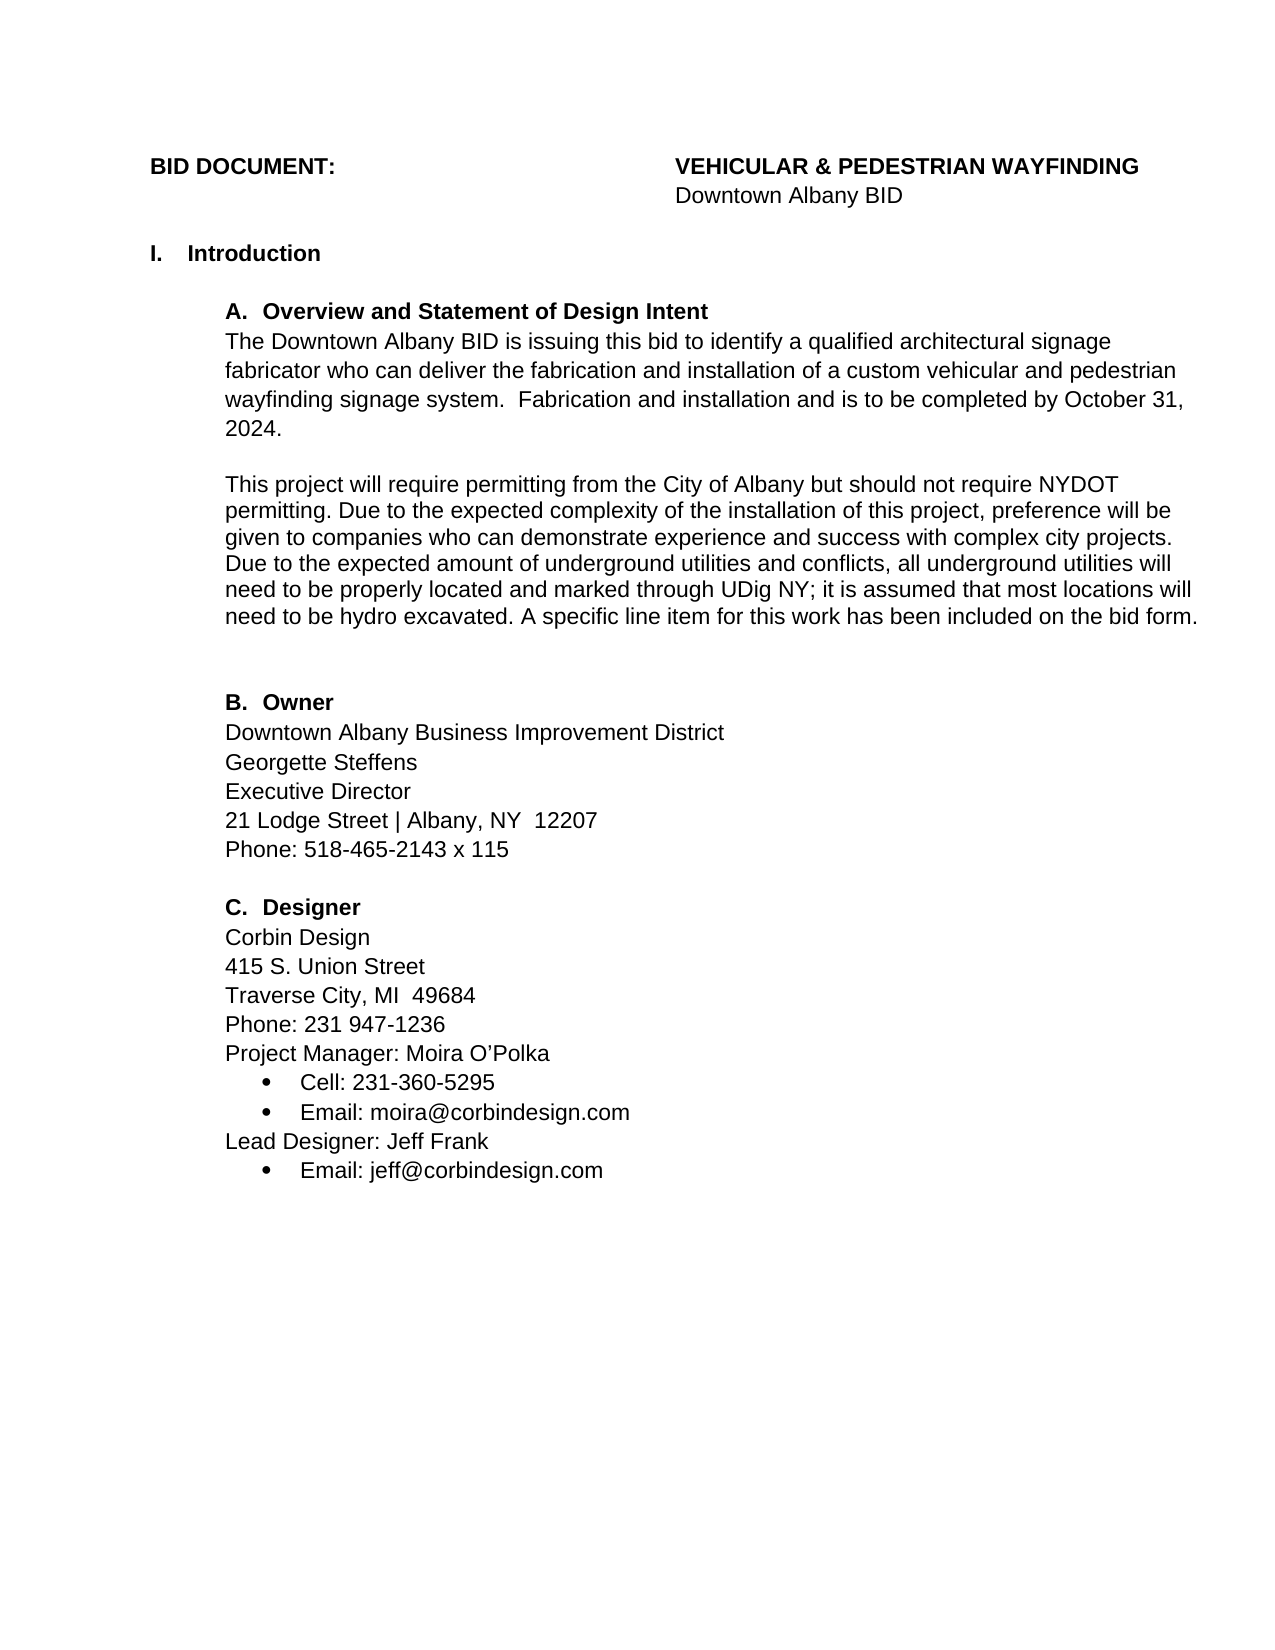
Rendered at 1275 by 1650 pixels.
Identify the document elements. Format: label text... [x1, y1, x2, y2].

text Georgette Steffens [225, 746, 1200, 775]
text Project Manager: Moira O’Polka [225, 1037, 1200, 1067]
subtitle Overview and Statement of Design Intent [225, 296, 1236, 325]
list Cell: 231-360-5295 [262, 1067, 1200, 1096]
list Email: jeff@corbindesign.com [262, 1154, 1200, 1183]
subtitle Designer [225, 892, 1236, 921]
text Executive Director [225, 775, 1200, 804]
text BID DOCUMENT: VEHICULAR & PEDESTRIAN WAYFINDING [150, 150, 1200, 179]
subtitle Owner [225, 687, 1236, 717]
subtitle Introduction [150, 237, 1200, 267]
text The Downtown Albany BID is issuing this bid to identify a qualified architectural signage fabricator who can deliver the fabrication and installation of a custom vehicular and pedestrian wayfinding signage system. Fabrication and installation and is to be completed by October 31, 2024. [225, 325, 1200, 442]
list Email: moira@corbindesign.com [262, 1096, 1200, 1125]
text Downtown Albany Business Improvement District [225, 717, 1200, 746]
list This project will require permitting from the City of Albany but should not require NYDOT permitting. Due to the expected complexity of the installation of this project, preference will be given to companies who can demonstrate experience and success with complex city projects. Due to the expected amount of underground utilities and conflicts, all underground utilities will need to be properly located and marked through UDig NY; it is assumed that most locations will need to be hydro excavated. A specific line item for this work has been included on the bid form. [225, 471, 1200, 629]
text Traverse City, MI 49684 [225, 979, 1200, 1008]
text 21 Lodge Street | Albany, NY 12207 [225, 804, 1200, 833]
text Phone: 231 947-1236 [225, 1008, 1200, 1037]
text Corbin Design [225, 921, 1200, 950]
text Lead Designer: Jeff Frank [225, 1125, 1200, 1154]
text 415 S. Union Street [225, 950, 1200, 979]
text Downtown Albany BID [150, 179, 1200, 208]
text Phone: 518-465-2143 x 115 [225, 833, 1200, 862]
